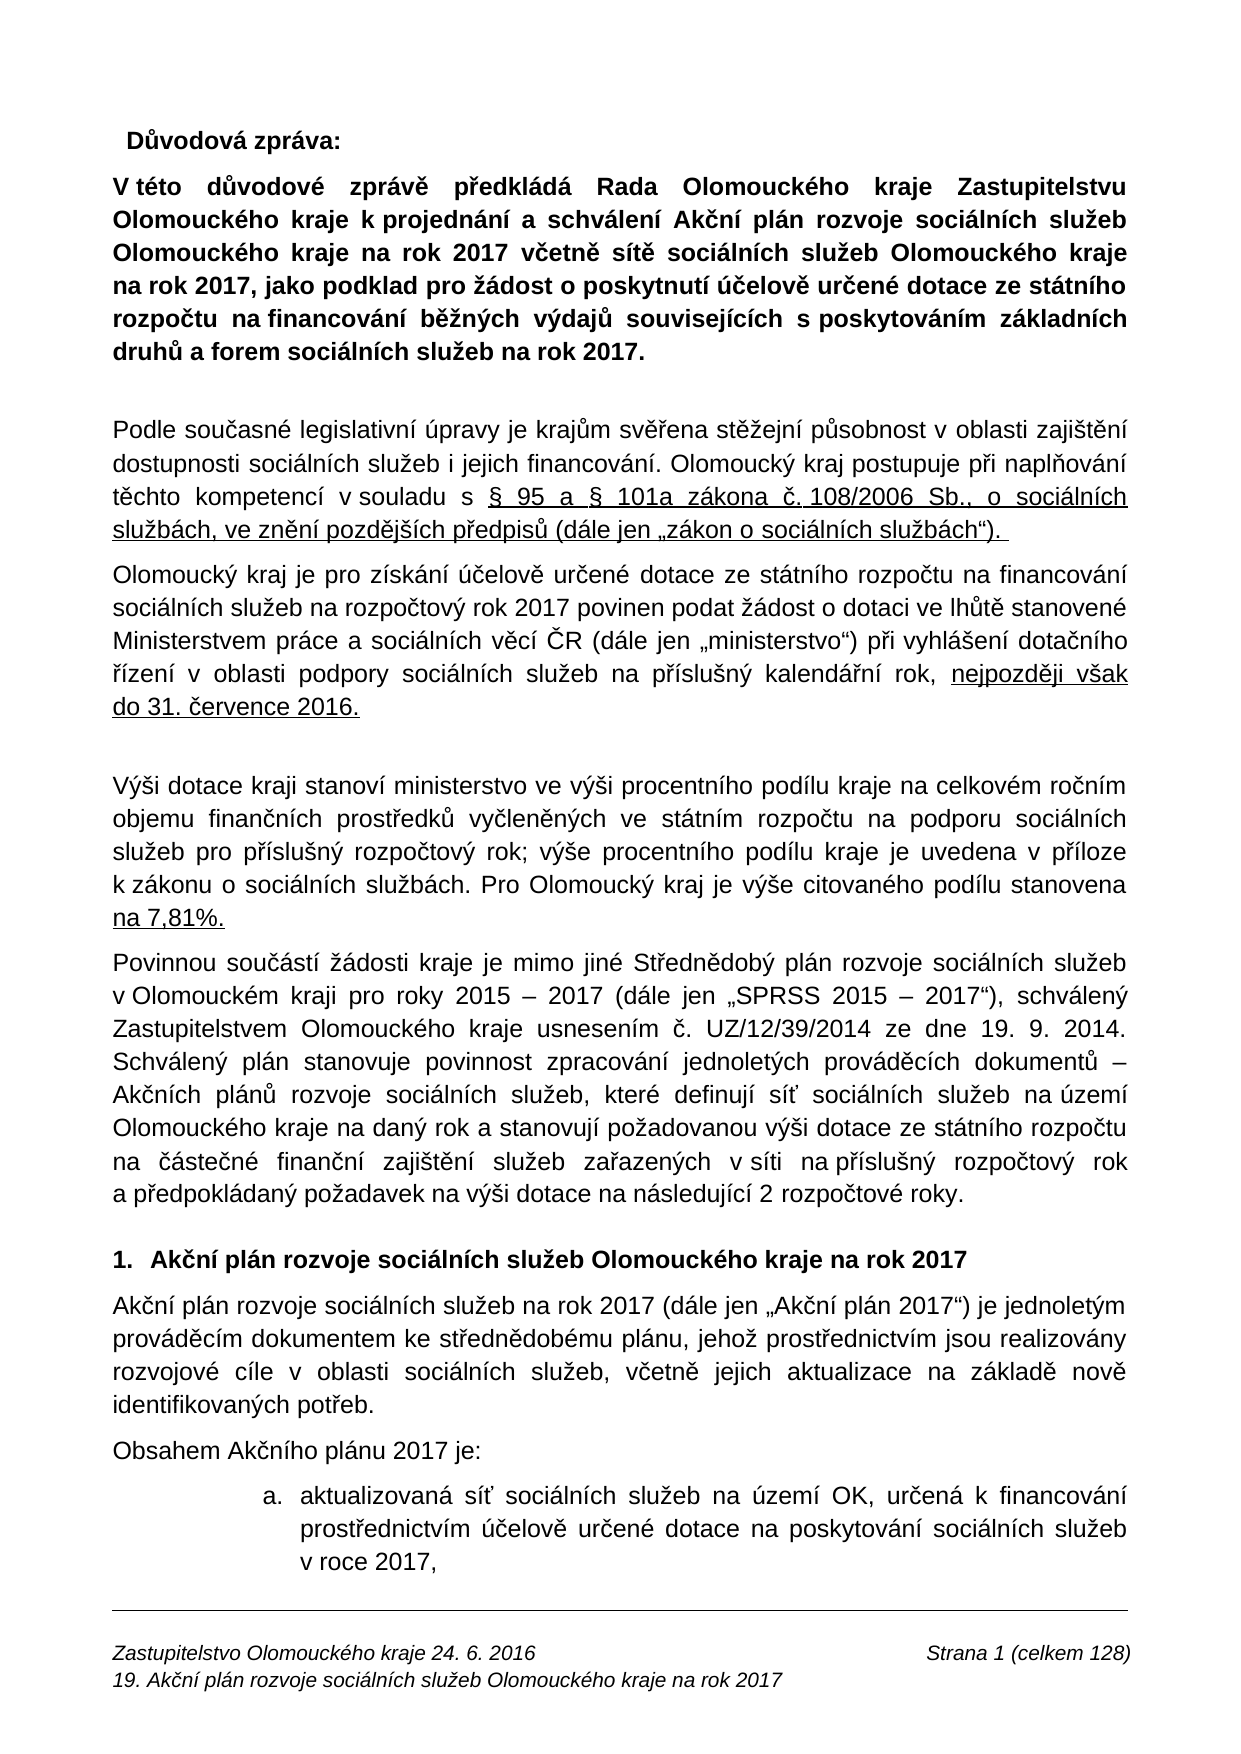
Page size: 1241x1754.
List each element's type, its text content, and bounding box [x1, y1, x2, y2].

text Akční plán rozvoje sociálních služeb na rok 2017 (dále jen „Akční plán 2017“) je jednoletým prováděcím dokumentem ke střednědobému plánu, jehož prostřednictvím jsou realizovány rozvojové cíle v oblasti sociálních služeb, včetně jejich aktualizace na základě nově identifikovaných potřeb. [112, 1291, 1128, 1419]
text Podle současné legislativní úpravy je krajům svěřena stěžejní působnost v oblasti zajištění dostupnosti sociálních služeb i jejich financování. Olomoucký kraj postupuje při naplňování těchto kompetencí v souladu s § 95 a § 101a zákona č. 108/2006 Sb., o sociálních službách, ve znění pozdějších předpisů (dále jen „zákon o sociálních službách“). [112, 416, 1128, 543]
list Akční plán rozvoje sociálních služeb Olomouckého kraje na rok 2017 [112, 1246, 1128, 1274]
text V této důvodové zprávě předkládá Rada Olomouckého kraje Zastupitelstvu Olomouckého kraje k projednání a schválení Akční plán rozvoje sociálních služeb Olomouckého kraje na rok 2017 včetně sítě sociálních služeb Olomouckého kraje na rok 2017, jako podklad pro žádost o poskytnutí účelově určené dotace ze státního rozpočtu na financování běžných výdajů souvisejících s poskytováním základních druhů a forem sociálních služeb na rok 2017. [112, 172, 1128, 366]
list aktualizovaná síť sociálních služeb na území OK, určená k financování prostřednictvím účelově určené dotace na poskytování sociálních služeb v roce 2017, [262, 1481, 1128, 1576]
text Obsahem Akčního plánu 2017 je: [112, 1436, 1128, 1464]
text Olomoucký kraj je pro získání účelově určené dotace ze státního rozpočtu na financování sociálních služeb na rozpočtový rok 2017 povinen podat žádost o dotaci ve lhůtě stanovené Ministerstvem práce a sociálních věcí ČR (dále jen „ministerstvo“) při vyhlášení dotačního řízení v oblasti podpory sociálních služeb na příslušný kalendářní rok, nejpozději však do 31. července 2016. [112, 560, 1128, 721]
text Výši dotace kraji stanoví ministerstvo ve výši procentního podílu kraje na celkovém ročním objemu finančních prostředků vyčleněných ve státním rozpočtu na podporu sociálních služeb pro příslušný rozpočtový rok; výše procentního podílu kraje je uvedena v příloze k zákonu o sociálních službách. Pro Olomoucký kraj je výše citovaného podílu stanovena na 7,81%. [112, 771, 1128, 932]
text Důvodová zpráva: [112, 126, 1128, 155]
text Povinnou součástí žádosti kraje je mimo jiné Střednědobý plán rozvoje sociálních služeb v Olomouckém kraji pro roky 2015 – 2017 (dále jen „SPRSS 2015 – 2017“), schválený Zastupitelstvem Olomouckého kraje usnesením č. UZ/12/39/2014 ze dne 19. 9. 2014. Schválený plán stanovuje povinnost zpracování jednoletých prováděcích dokumentů – Akčních plánů rozvoje sociálních služeb, které definují síť sociálních služeb na území Olomouckého kraje na daný rok a stanovují požadovanou výši dotace ze státního rozpočtu na částečné finanční zajištění služeb zařazených v síti na příslušný rozpočtový rok a předpokládaný požadavek na výši dotace na následující 2 rozpočtové roky. [112, 948, 1128, 1208]
